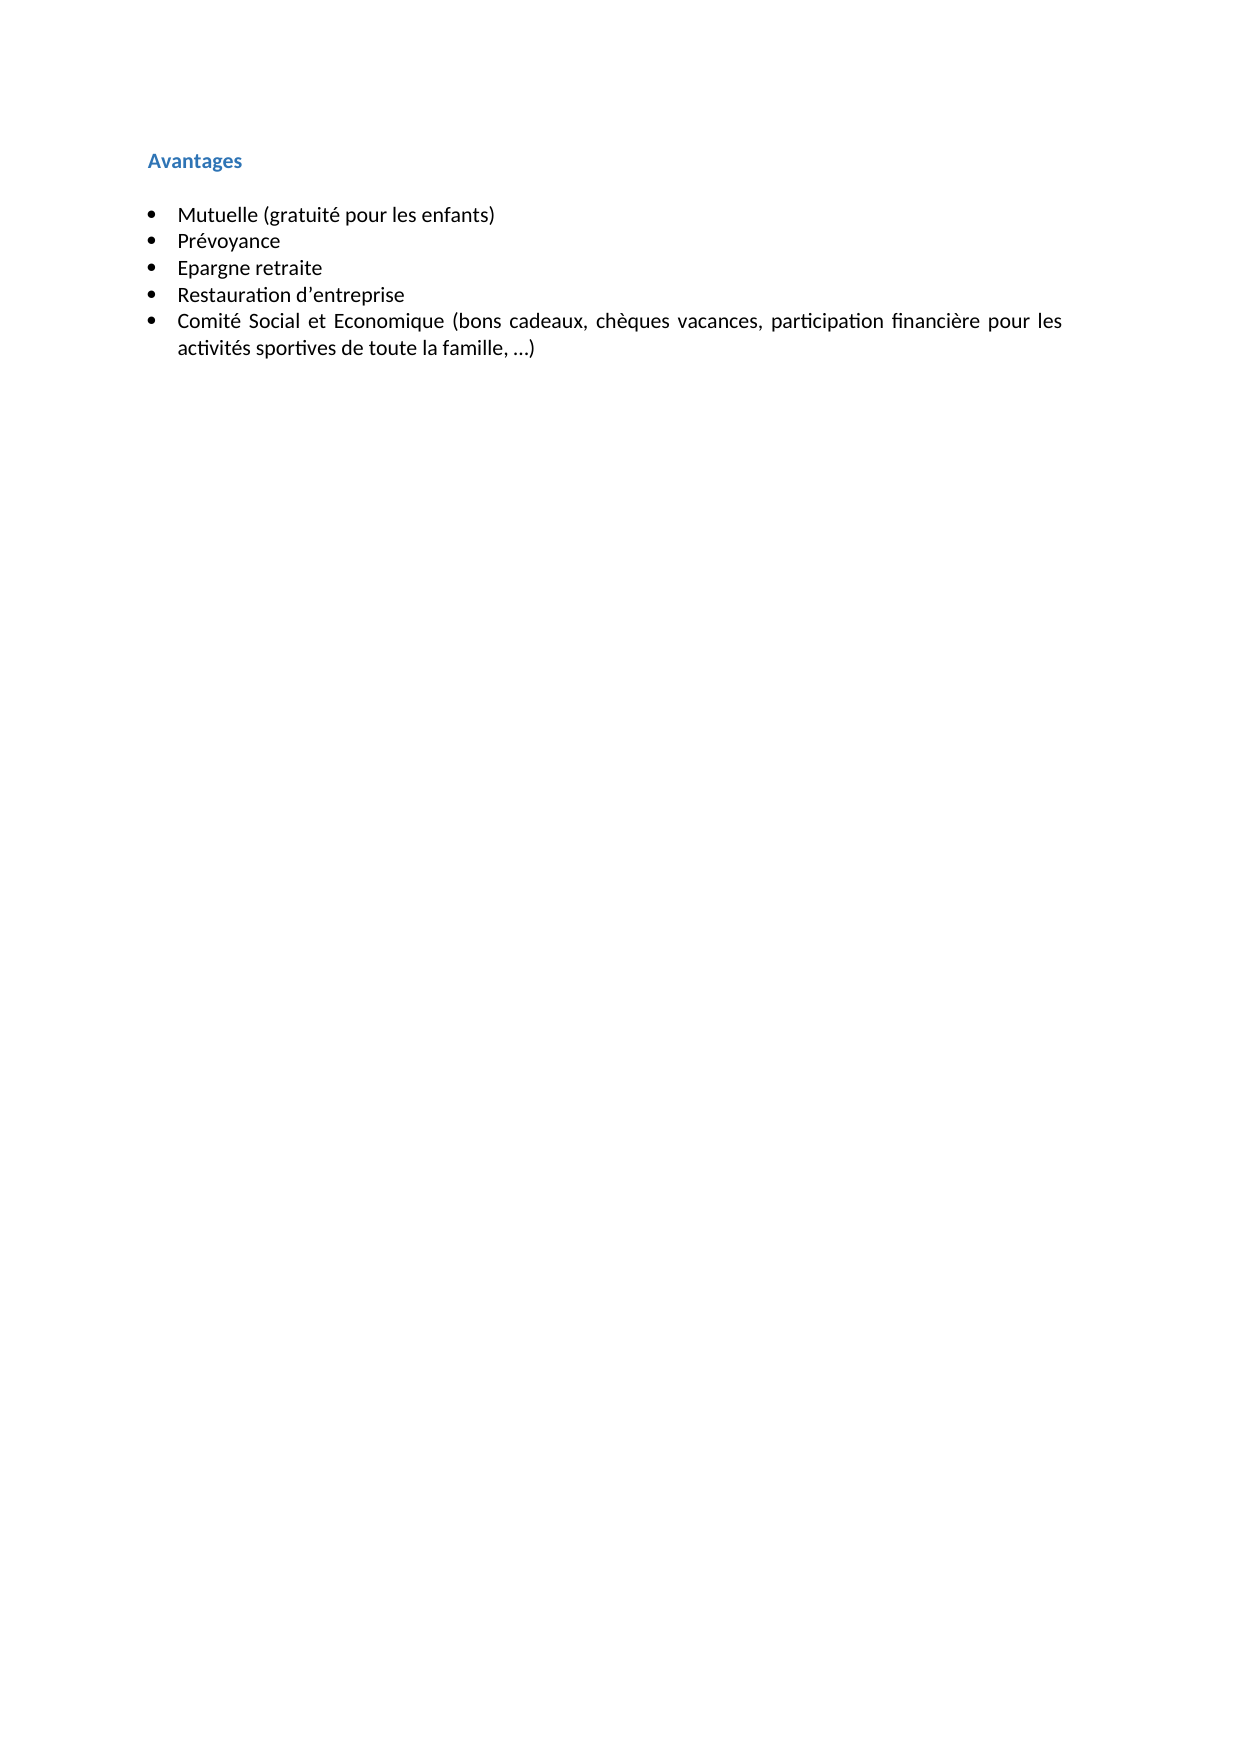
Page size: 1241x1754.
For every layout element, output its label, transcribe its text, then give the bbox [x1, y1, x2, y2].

list Mutuelle (gratuité pour les enfants) [148, 201, 1063, 228]
list Comité Social et Economique (bons cadeaux, chèques vacances, participation financière pour les activités sportives de toute la famille, …) [148, 308, 1063, 361]
list Restauration d’entreprise [148, 281, 1063, 308]
list Epargne retraite [148, 254, 1063, 281]
text Avantages [148, 148, 1093, 174]
list Prévoyance [148, 228, 1063, 254]
